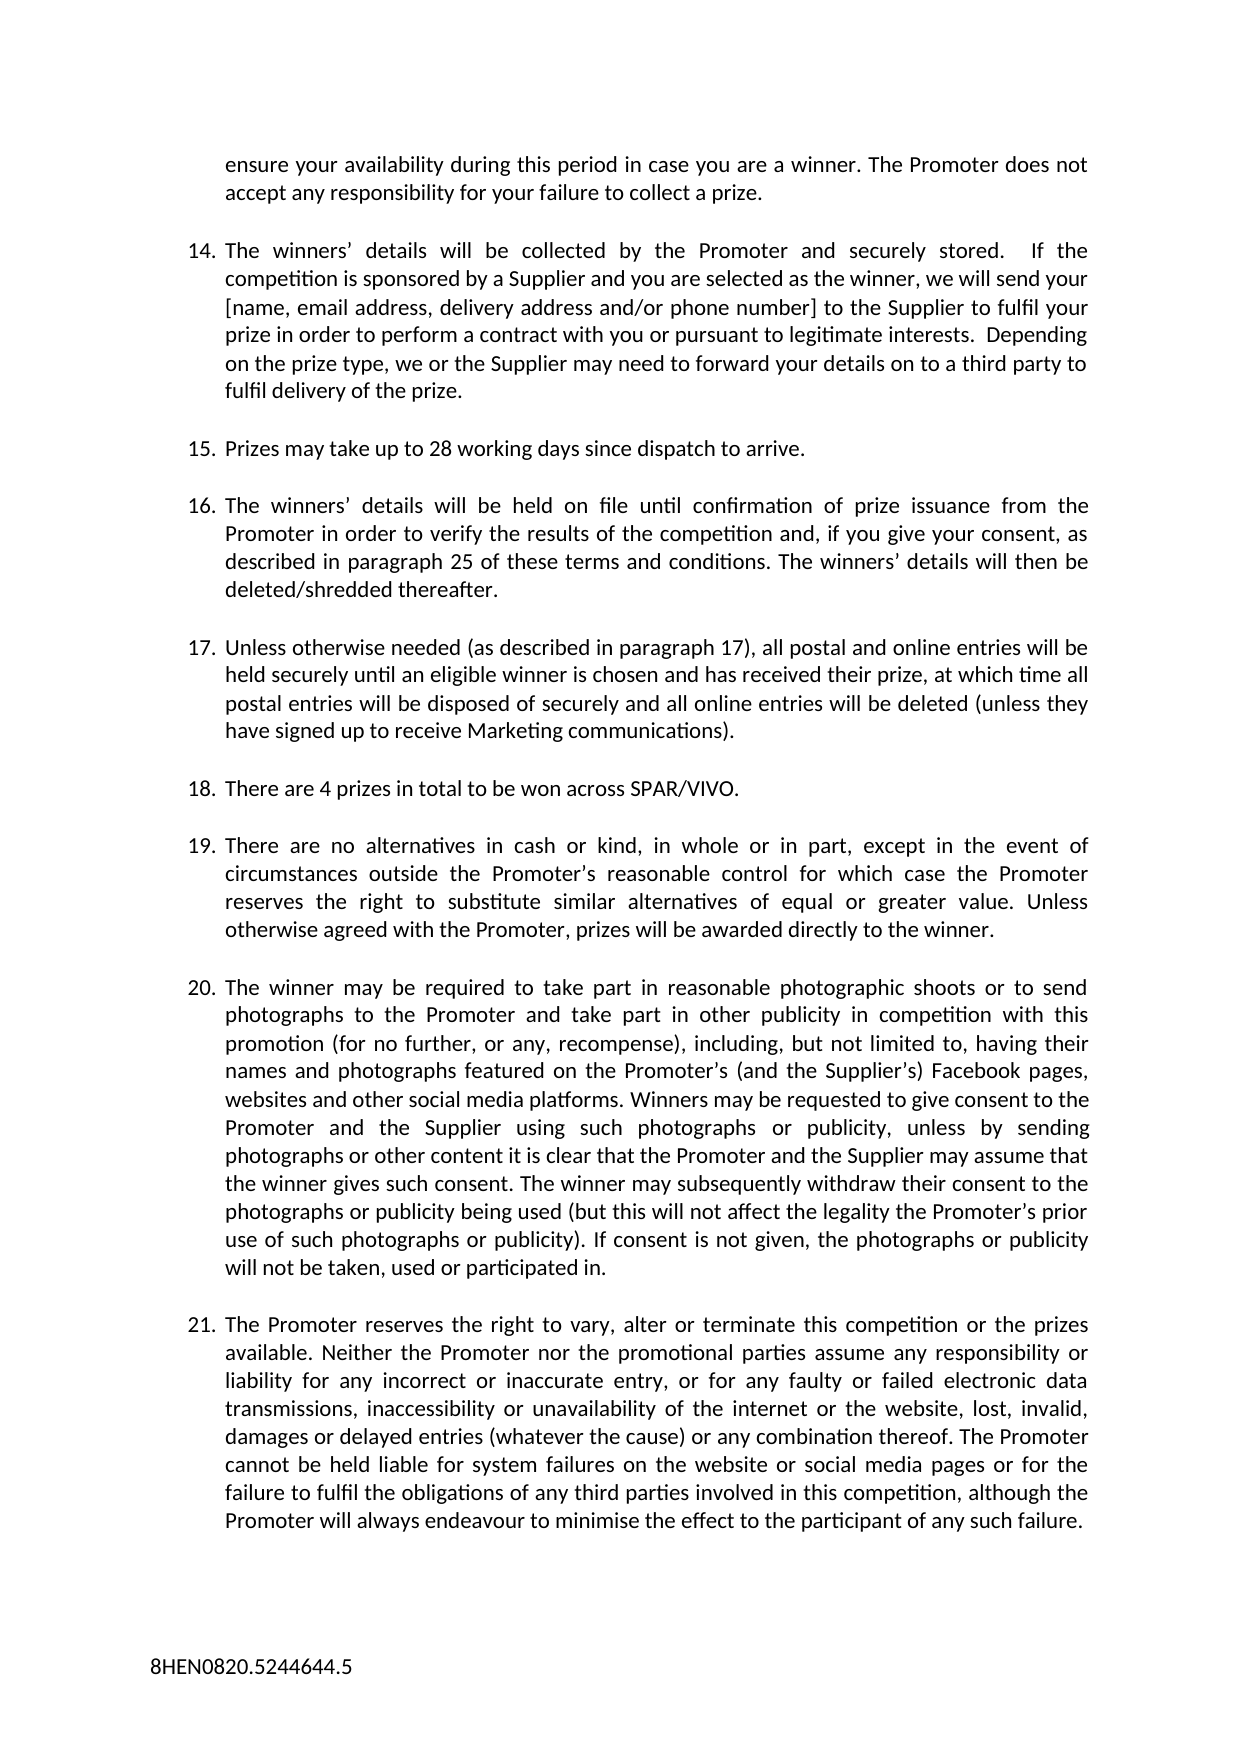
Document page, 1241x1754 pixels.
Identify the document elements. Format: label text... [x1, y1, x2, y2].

list The winner may be required to take part in reasonable photographic shoots or to send photographs to the Promoter and take part in other publicity in competition with this promotion (for no further, or any, recompense), including, but not limited to, having their names and photographs featured on the Promoter’s (and the Supplier’s) Facebook pages, websites and other social media platforms. Winners may be requested to give consent to the Promoter and the Supplier using such photographs or publicity, unless by sending photographs or other content it is clear that the Promoter and the Supplier may assume that the winner gives such consent. The winner may subsequently withdraw their consent to the photographs or publicity being used (but this will not affect the legality the Promoter’s prior use of such photographs or publicity). If consent is not given, the photographs or publicity will not be taken, used or participated in. [187, 973, 1090, 1281]
list There are 4 prizes in total to be won across SPAR/VIVO. [187, 774, 1090, 802]
list There are no alternatives in cash or kind, in whole or in part, except in the event of circumstances outside the Promoter’s reasonable control for which case the Promoter reserves the right to substitute similar alternatives of equal or greater value. Unless otherwise agreed with the Promoter, prizes will be awarded directly to the winner. [187, 831, 1090, 943]
list The winners’ details will be collected by the Promoter and securely stored. If the competition is sponsored by a Supplier and you are selected as the winner, we will send your [name, email address, delivery address and/or phone number] to the Supplier to fulfil your prize in order to perform a contract with you or pursuant to legitimate interests. Depending on the prize type, we or the Supplier may need to forward your details on to a third party to fulfil delivery of the prize. [187, 237, 1090, 405]
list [187, 150, 1090, 206]
list Prizes may take up to 28 working days since dispatch to arrive. [187, 434, 1090, 462]
list Unless otherwise needed (as described in paragraph 17), all postal and online entries will be held securely until an eligible winner is chosen and has received their prize, at which time all postal entries will be disposed of securely and all online entries will be deleted (unless they have signed up to receive Marketing communications). [187, 633, 1090, 745]
list The Promoter reserves the right to vary, alter or terminate this competition or the prizes available. Neither the Promoter nor the promotional parties assume any responsibility or liability for any incorrect or inaccurate entry, or for any faulty or failed electronic data transmissions, inaccessibility or unavailability of the internet or the website, lost, invalid, damages or delayed entries (whatever the cause) or any combination thereof. The Promoter cannot be held liable for system failures on the website or social media pages or for the failure to fulfil the obligations of any third parties involved in this competition, although the Promoter will always endeavour to minimise the effect to the participant of any such failure. [187, 1310, 1090, 1534]
list The winners’ details will be held on file until confirmation of prize issuance from the Promoter in order to verify the results of the competition and, if you give your consent, as described in paragraph 25 of these terms and conditions. The winners’ details will then be deleted/shredded thereafter. [187, 491, 1090, 603]
